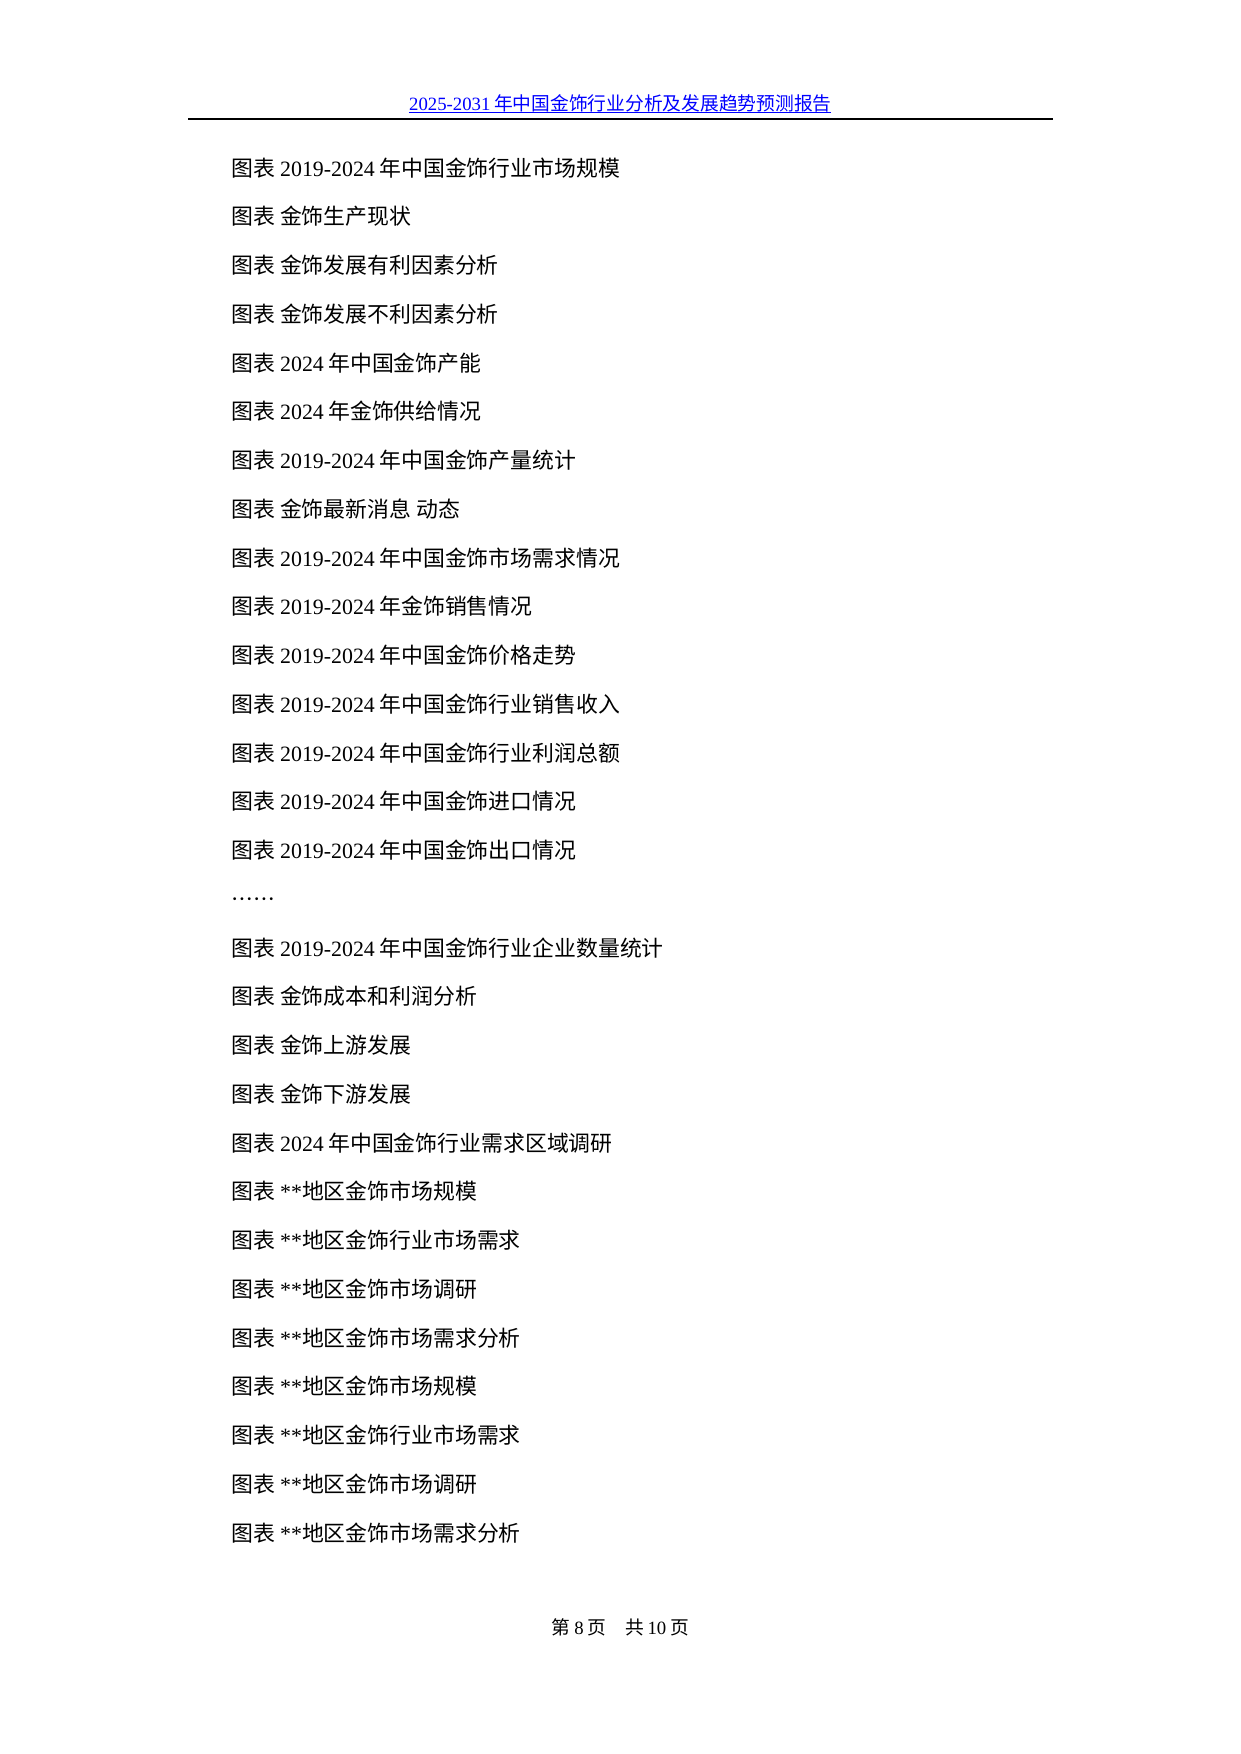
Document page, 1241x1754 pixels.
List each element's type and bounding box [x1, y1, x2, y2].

text [187, 150, 1053, 1548]
